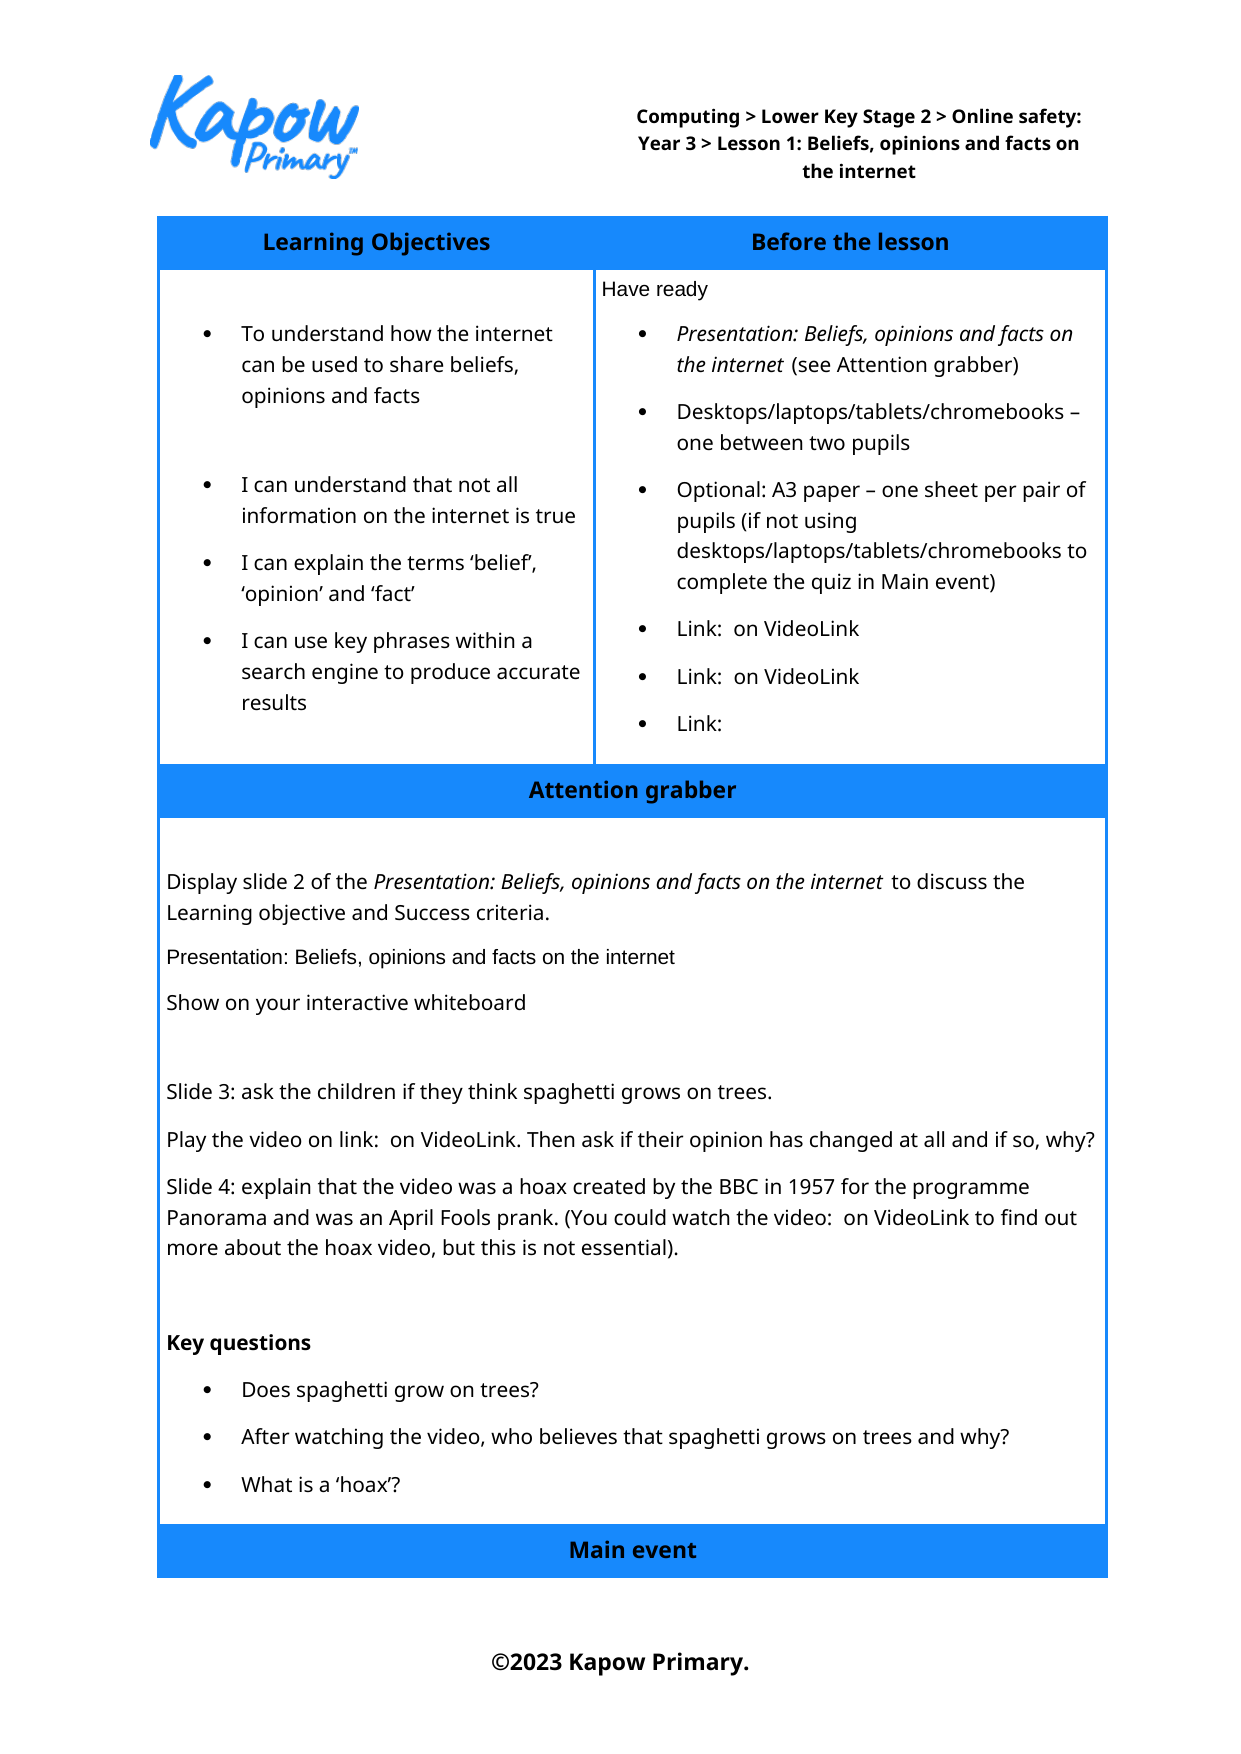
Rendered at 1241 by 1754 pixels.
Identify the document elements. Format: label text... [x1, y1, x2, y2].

table_cell Display slide 2 of the Presentation: Beliefs, opinions and facts on the internet to discuss the Learning objective and Success criteria. Presentation: Beliefs, opinions and facts on the internet Show on your interactive whiteboard Slide 3: ask the children if they think spaghetti grows on trees. Play the video on link: on VideoLink. Then ask if their opinion has changed at all and if so, why? Slide 4: explain that the video was a hoax created by the BBC in 1957 for the programme Panorama and was an April Fools prank. (You could watch the video: on VideoLink to find out more about the hoax video, but this is not essential). Key questions Does spaghetti grow on trees? After watching the video, who believes that spaghetti grows on trees and why? What is a ‘hoax’? [160, 818, 1105, 1524]
table_cell Have ready Presentation: Beliefs, opinions and facts on the internet (see Attention grabber) Desktops/laptops/tablets/chromebooks – one between two pupils Optional: A3 paper – one sheet per pair of pupils (if not using desktops/laptops/tablets/chromebooks to complete the quiz in Main event) Link: on VideoLink Link: on VideoLink Link: [596, 270, 1105, 763]
table_header Learning Objectives [160, 219, 593, 267]
table_cell Attention grabber [160, 767, 1105, 814]
table_cell Main event [160, 1527, 1105, 1575]
table_header Before the lesson [596, 219, 1105, 267]
picture [150, 75, 359, 179]
table_cell To understand how the internet can be used to share beliefs, opinions and facts I can understand that not all information on the internet is true I can explain the terms ‘belief’, ‘opinion’ and ‘fact’ I can use key phrases within a search engine to produce accurate results [160, 270, 593, 763]
